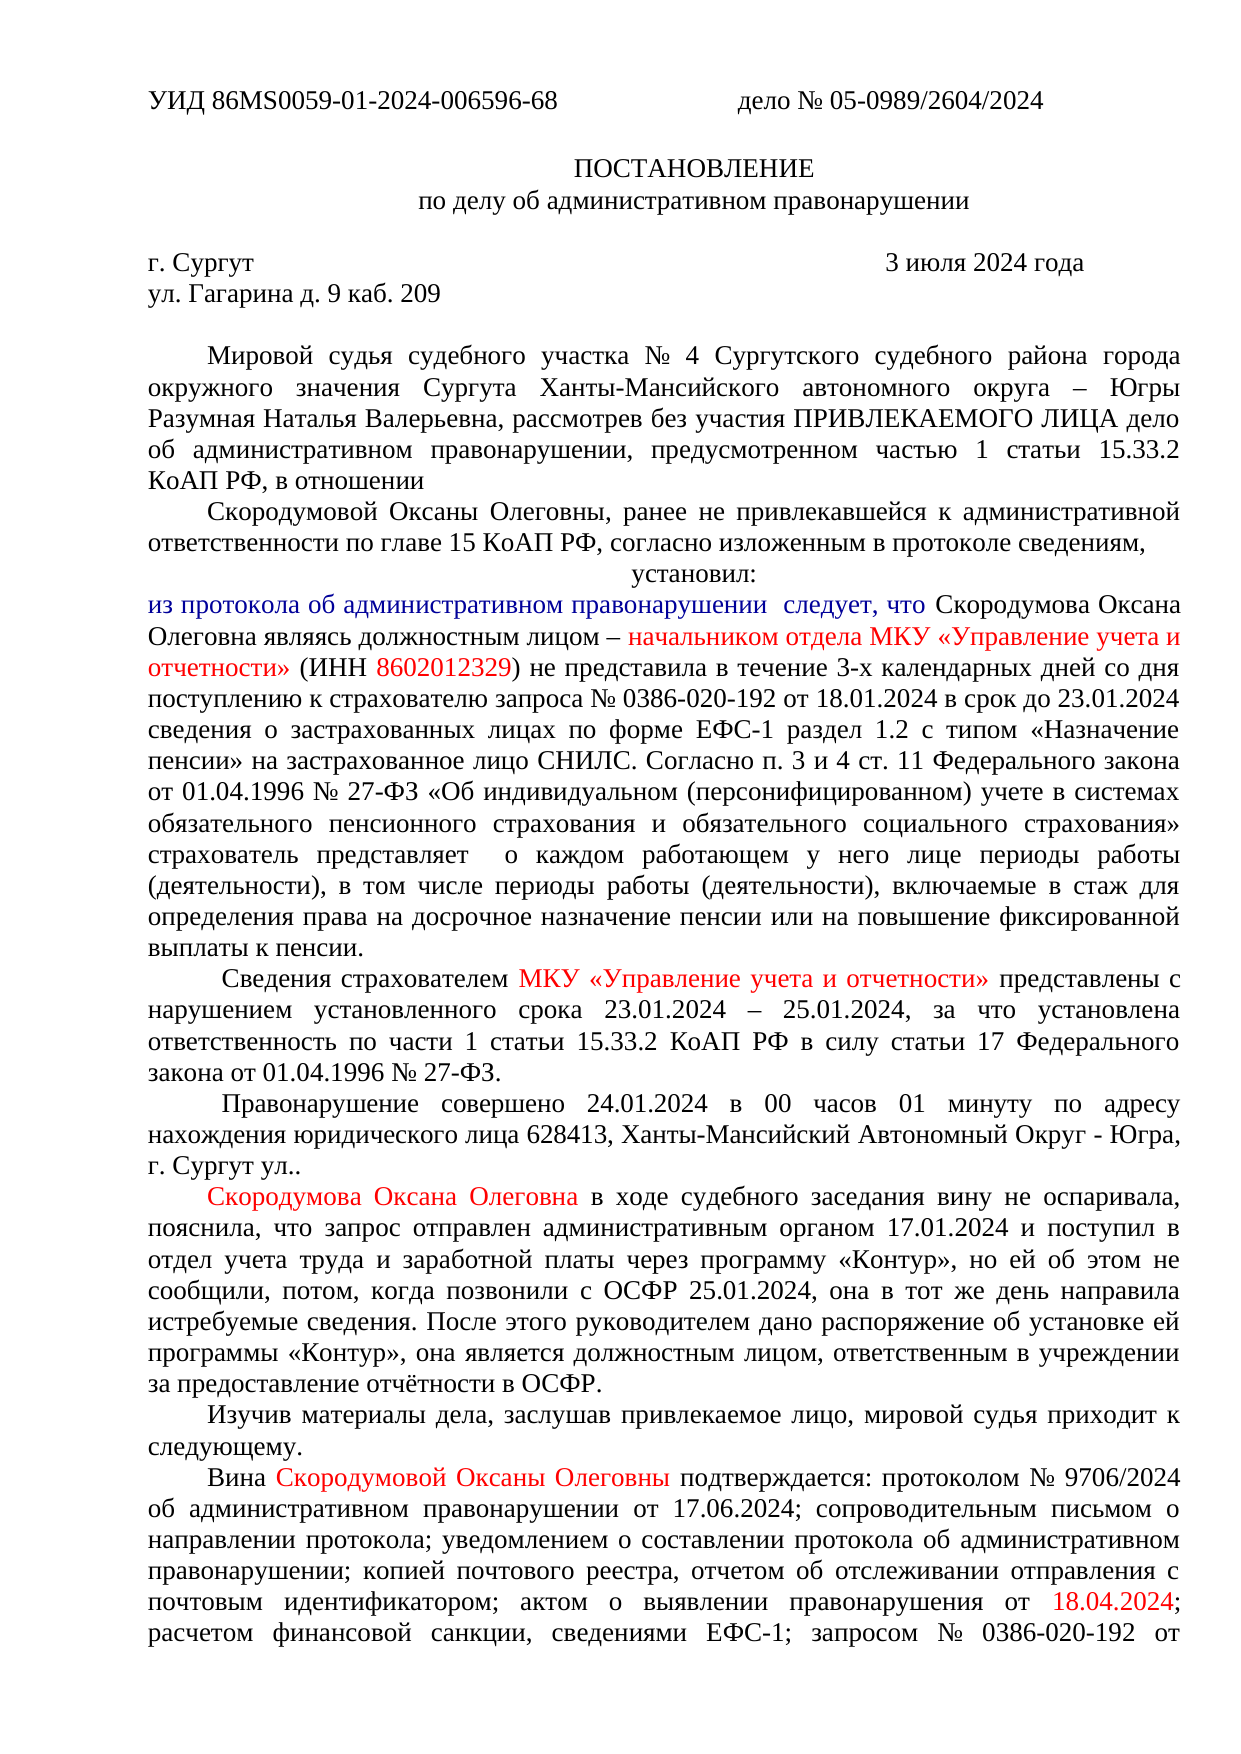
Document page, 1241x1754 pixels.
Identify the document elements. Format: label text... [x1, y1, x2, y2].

text г. Сургут 3 июля 2024 года [148, 246, 1181, 277]
text ул. Гагарина д. 9 каб. 209 [148, 277, 1181, 308]
text Мировой судья судебного участка № 4 Сургутского судебного района города окружного значения Сургута Ханты-Мансийского автономного округа – Югры Разумная Наталья Валерьевна, рассмотрев без участия ПРИВЛЕКАЕМОГО ЛИЦА дело об административном правонарушении, предусмотренном частью 1 статьи 15.33.2 КоАП РФ, в отношении [148, 339, 1181, 495]
text Скородумова Оксана Олеговна в ходе судебного заседания вину не оспаривала, пояснила, что запрос отправлен административным органом 17.01.2024 и поступил в отдел учета труда и заработной платы через программу «Контур», но ей об этом не сообщили, потом, когда позвонили с ОСФР 25.01.2024, она в тот же день направила истребуемые сведения. После этого руководителем дано распоряжение об установке ей программы «Контур», она является должностным лицом, ответственным в учреждении за предоставление отчётности в ОСФР. [148, 1180, 1181, 1398]
text Правонарушение совершено 24.01.2024 в 00 часов 01 минуту по адресу нахождения юридического лица 628413, Ханты-Мансийский Автономный Округ - Югра, г. Сургут ул.. [148, 1087, 1181, 1180]
text Сведения страхователем МКУ «Управление учета и отчетности» представлены с нарушением установленного срока 23.01.2024 – 25.01.2024, за что установлена ответственность по части 1 статьи 15.33.2 КоАП РФ в силу статьи 17 Федерального закона от 01.04.1996 № 27-ФЗ. [148, 962, 1181, 1087]
text установил: [148, 557, 1181, 589]
text ПОСТАНОВЛЕНИЕ [148, 153, 1181, 184]
text Изучив материалы дела, заслушав привлекаемое лицо, мировой судья приходит к следующему. [148, 1398, 1181, 1461]
text Скородумовой Оксаны Олеговны, ранее не привлекавшейся к административной ответственности по главе 15 КоАП РФ, согласно изложенным в протоколе сведениям, [148, 495, 1181, 557]
title УИД 86MS0059-01-2024-006596-68 дело № 05-0989/2604/2024 [148, 84, 1181, 115]
text из протокола об административном правонарушении следует, что Скородумова Оксана Олеговна являясь должностным лицом – начальником отдела МКУ «Управление учета и отчетности» (ИНН 8602012329) не представила в течение 3-х календарных дней со дня поступлению к страхователю запроса № 0386-020-192 от 18.01.2024 в срок до 23.01.2024 сведения о застрахованных лицах по форме ЕФС-1 раздел 1.2 с типом «Назначение пенсии» на застрахованное лицо СНИЛС. Согласно п. 3 и 4 ст. 11 Федерального закона от 01.04.1996 № 27-ФЗ «Об индивидуальном (персонифицированном) учете в системах обязательного пенсионного страхования и обязательного социального страхования» страхователь представляет о каждом работающем у него лице периоды работы (деятельности), в том числе периоды работы (деятельности), включаемые в стаж для определения права на досрочное назначение пенсии или на повышение фиксированной выплаты к пенсии. [148, 589, 1181, 962]
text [148, 1461, 1181, 1648]
text по делу об административном правонарушении [148, 184, 1181, 215]
